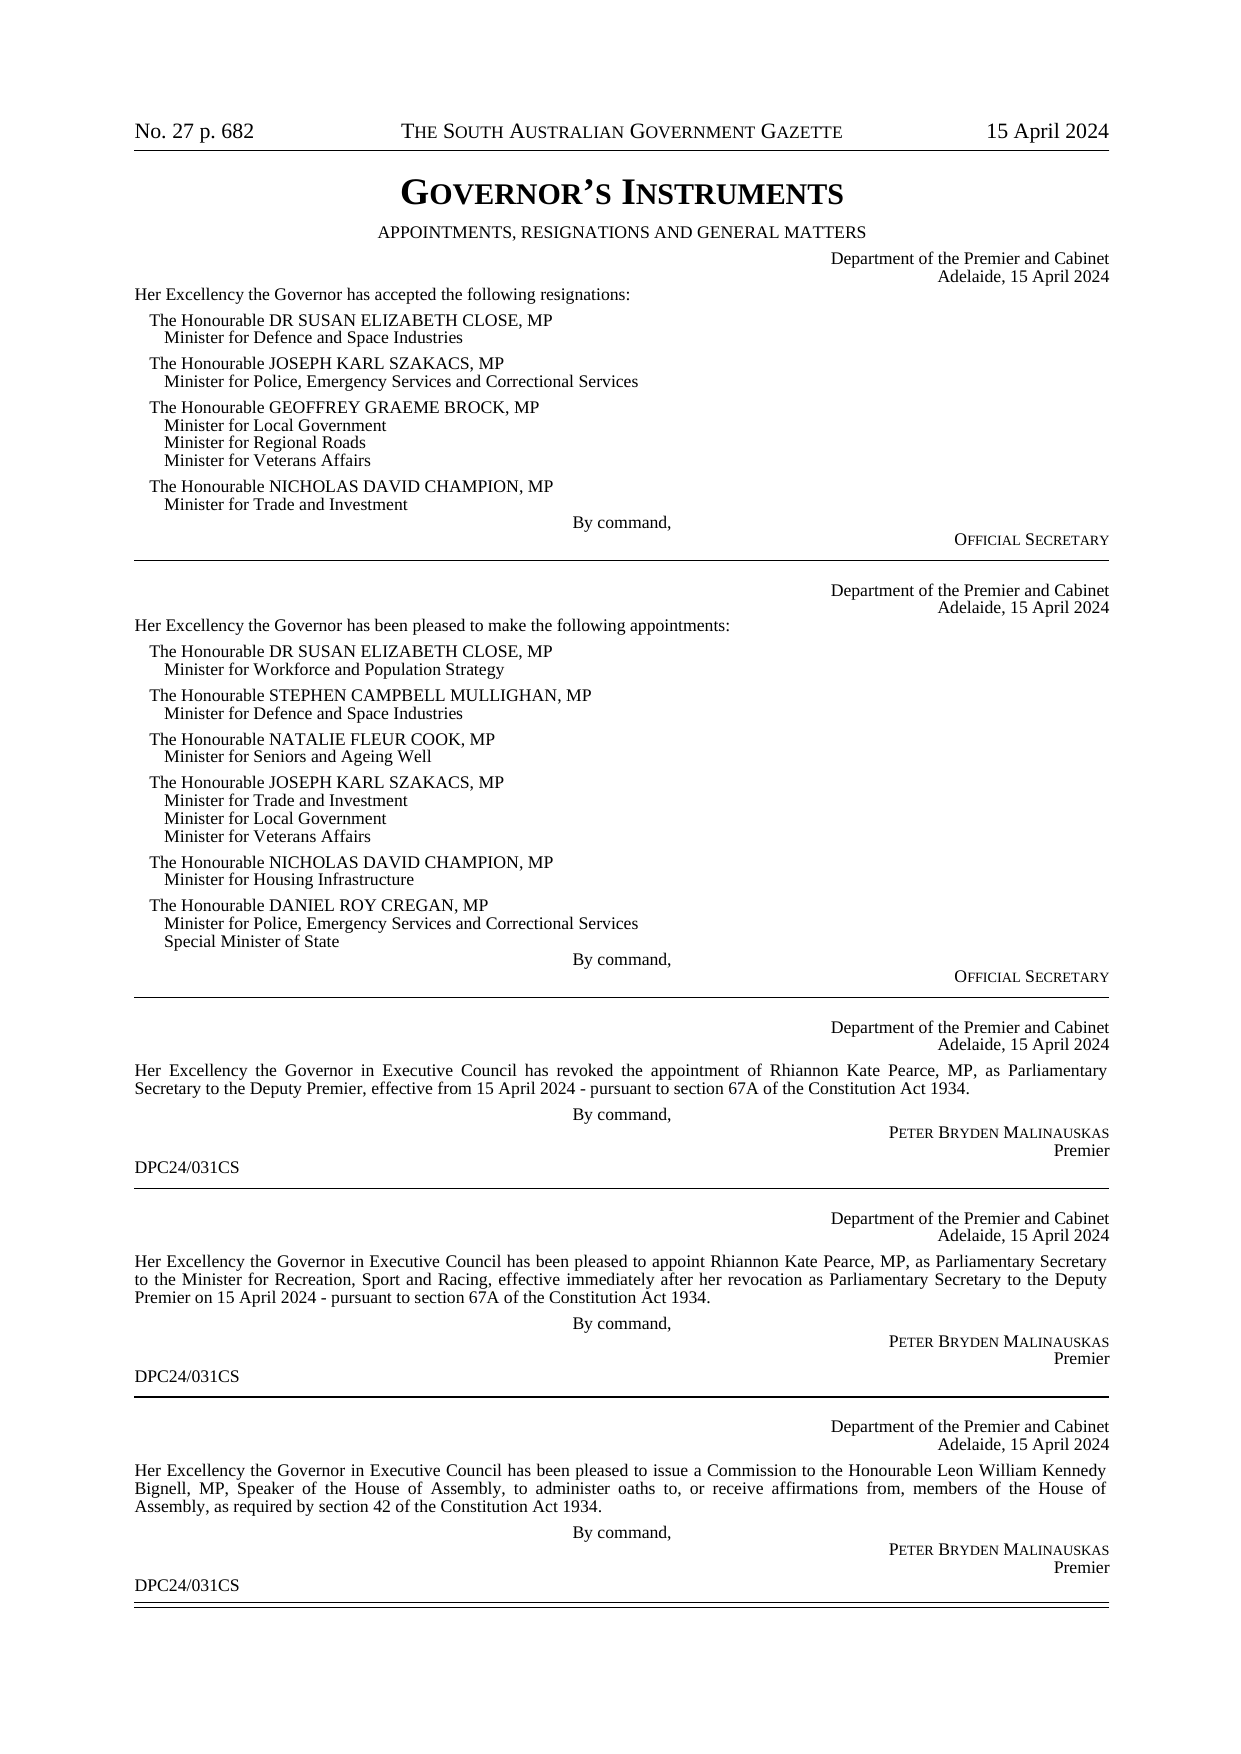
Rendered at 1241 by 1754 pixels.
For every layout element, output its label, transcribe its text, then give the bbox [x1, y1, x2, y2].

text The Honourable DANIEL ROY CREGAN, MP [149, 898, 1109, 915]
text DPC24/031CS [134, 1159, 1109, 1177]
text Minister for Police, Emergency Services and Correctional Services [164, 373, 1109, 391]
subtitle Governor’s Instruments [134, 174, 1109, 212]
text The Honourable DR SUSAN ELIZABETH CLOSE, MP [149, 312, 1109, 329]
text Minister for Workforce and Population Strategy [164, 661, 1109, 679]
text The Honourable DR SUSAN ELIZABETH CLOSE, MP [149, 643, 1109, 661]
text By command, [134, 1524, 1109, 1542]
text By command, [134, 1106, 1109, 1124]
text The Honourable JOSEPH KARL SZAKACS, MP [149, 356, 1109, 373]
text Official Secretary [134, 532, 1109, 549]
text Minister for Defence and Space Industries [164, 329, 1109, 347]
text Premier [134, 1559, 1109, 1577]
text Adelaide, 15 April 2024 [134, 1037, 1109, 1054]
text Peter Bryden Malinauskas [134, 1124, 1109, 1142]
text Adelaide, 15 April 2024 [134, 1436, 1109, 1454]
text Minister for Defence and Space Industries [164, 705, 1109, 723]
text Her Excellency the Governor has accepted the following resignations: [134, 286, 1109, 303]
text Minister for Local Government [164, 417, 1109, 435]
text Adelaide, 15 April 2024 [134, 268, 1109, 286]
text Peter Bryden Malinauskas [134, 1333, 1109, 1351]
text Minister for Police, Emergency Services and Correctional Services [164, 915, 1109, 933]
text Department of the Premier and Cabinet [134, 250, 1109, 268]
text The Honourable NICHOLAS DAVID CHAMPION, MP [149, 854, 1109, 872]
text Minister for Seniors and Ageing Well [164, 749, 1109, 766]
text DPC24/031CS [134, 1577, 1109, 1595]
text Minister for Veterans Affairs [164, 828, 1109, 846]
text The Honourable NATALIE FLEUR COOK, MP [149, 731, 1109, 749]
text By command, [134, 951, 1109, 968]
text Minister for Local Government [164, 810, 1109, 828]
text Her Excellency the Governor in Executive Council has revoked the appointment of Rhiannon Kate Pearce, MP, as Parliamentary Secretary to the Deputy Premier, effective from 15 April 2024 - pursuant to section 67A of the Constitution Act 1934. [134, 1063, 1109, 1098]
subtitle Appointments, Resignations and General Matters [134, 224, 1109, 242]
text DPC24/031CS [134, 1368, 1109, 1386]
text Peter Bryden Malinauskas [134, 1542, 1109, 1559]
text By command, [134, 514, 1109, 532]
text Minister for Housing Infrastructure [164, 872, 1109, 889]
text Premier [134, 1142, 1109, 1159]
text The Honourable JOSEPH KARL SZAKACS, MP [149, 775, 1109, 792]
text Adelaide, 15 April 2024 [134, 600, 1109, 617]
text Premier [134, 1351, 1109, 1368]
text Minister for Regional Roads [164, 435, 1109, 452]
text Her Excellency the Governor has been pleased to make the following appointments: [134, 617, 1109, 635]
text Department of the Premier and Cabinet [134, 1210, 1109, 1228]
text Her Excellency the Governor in Executive Council has been pleased to issue a Commission to the Honourable Leon William Kennedy Bignell, MP, Speaker of the House of Assembly, to administer oaths to, or receive affirmations from, members of the House of Assembly, as required by section 42 of the Constitution Act 1934. [134, 1462, 1109, 1516]
text The Honourable GEOFFREY GRAEME BROCK, MP [149, 399, 1109, 417]
text Department of the Premier and Cabinet [134, 1019, 1109, 1037]
text Minister for Trade and Investment [164, 496, 1109, 514]
text Her Excellency the Governor in Executive Council has been pleased to appoint Rhiannon Kate Pearce, MP, as Parliamentary Secretary to the Minister for Recreation, Sport and Racing, effective immediately after her revocation as Parliamentary Secretary to the Deputy Premier on 15 April 2024 - pursuant to section 67A of the Constitution Act 1934. [134, 1254, 1109, 1307]
text Minister for Veterans Affairs [164, 452, 1109, 470]
text Minister for Trade and Investment [164, 792, 1109, 810]
text The Honourable NICHOLAS DAVID CHAMPION, MP [149, 478, 1109, 496]
text Department of the Premier and Cabinet [134, 582, 1109, 600]
text By command, [134, 1315, 1109, 1333]
text The Honourable STEPHEN CAMPBELL MULLIGHAN, MP [149, 687, 1109, 705]
text Special Minister of State [164, 933, 1109, 951]
text Department of the Premier and Cabinet [134, 1419, 1109, 1436]
text Adelaide, 15 April 2024 [134, 1228, 1109, 1245]
text Official Secretary [134, 968, 1109, 986]
